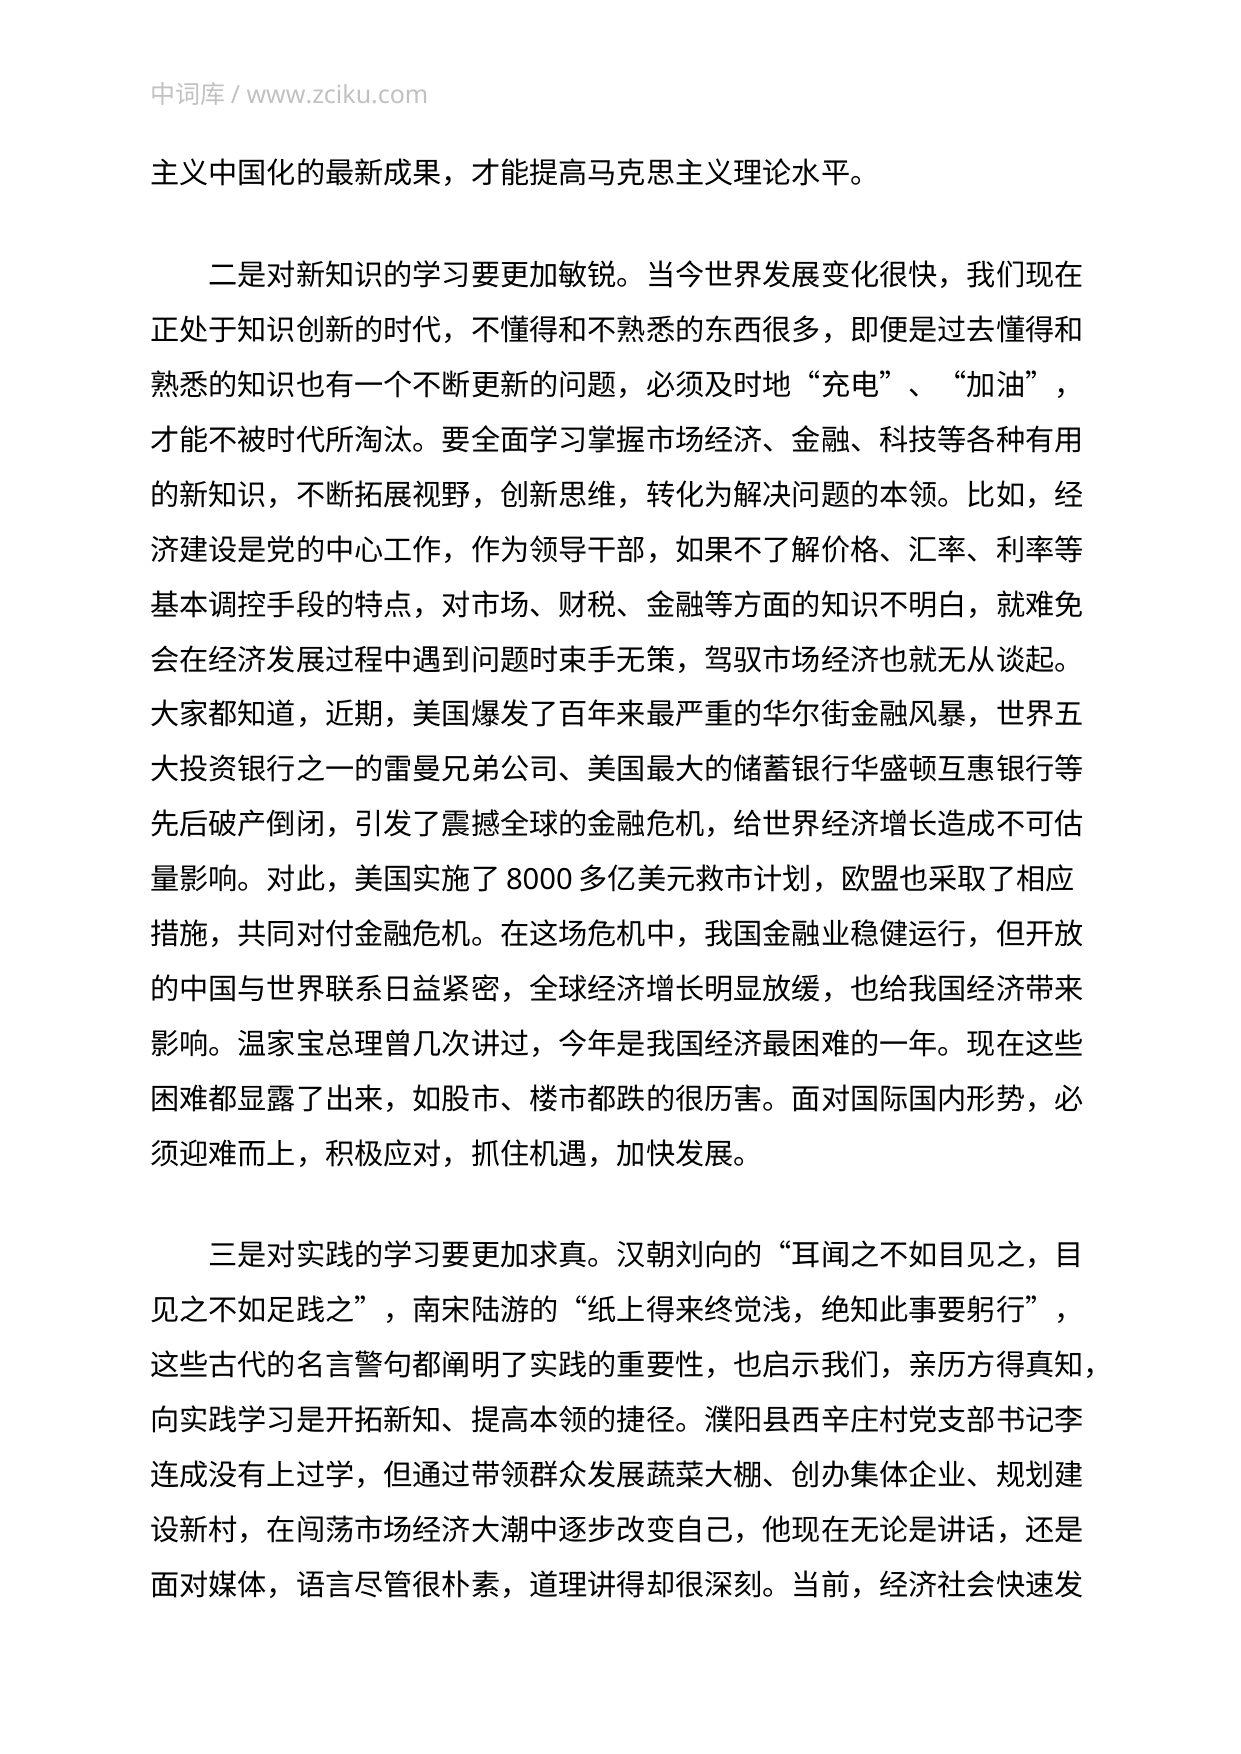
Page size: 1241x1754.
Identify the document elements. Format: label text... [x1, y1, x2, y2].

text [150, 1232, 1090, 1604]
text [150, 150, 1090, 192]
text 二是对新知识的学习要更加敏锐。当今世界发展变化很快，我们现在正处于知识创新的时代，不懂得和不熟悉的东西很多，即便是过去懂得和熟悉的知识也有一个不断更新的问题，必须及时地“充电”、“加油”，才能不被时代所淘汰。要全面学习掌握市场经济、金融、科技等各种有用的新知识，不断拓展视野，创新思维，转化为解决问题的本领。比如，经济建设是党的中心工作，作为领导干部，如果不了解价格、汇率、利率等基本调控手段的特点，对市场、财税、金融等方面的知识不明白，就难免会在经济发展过程中遇到问题时束手无策，驾驭市场经济也就无从谈起。大家都知道，近期，美国爆发了百年来最严重的华尔街金融风暴，世界五大投资银行之一的雷曼兄弟公司、美国最大的储蓄银行华盛顿互惠银行等先后破产倒闭，引发了震撼全球的金融危机，给世界经济增长造成不可估量影响。对此，美国实施了8000多亿美元救市计划，欧盟也采取了相应措施，共同对付金融危机。在这场危机中，我国金融业稳健运行，但开放的中国与世界联系日益紧密，全球经济增长明显放缓，也给我国经济带来影响。温家宝总理曾几次讲过，今年是我国经济最困难的一年。现在这些困难都显露了出来，如股市、楼市都跌的很历害。面对国际国内形势，必须迎难而上，积极应对，抓住机遇，加快发展。 [150, 252, 1090, 1172]
